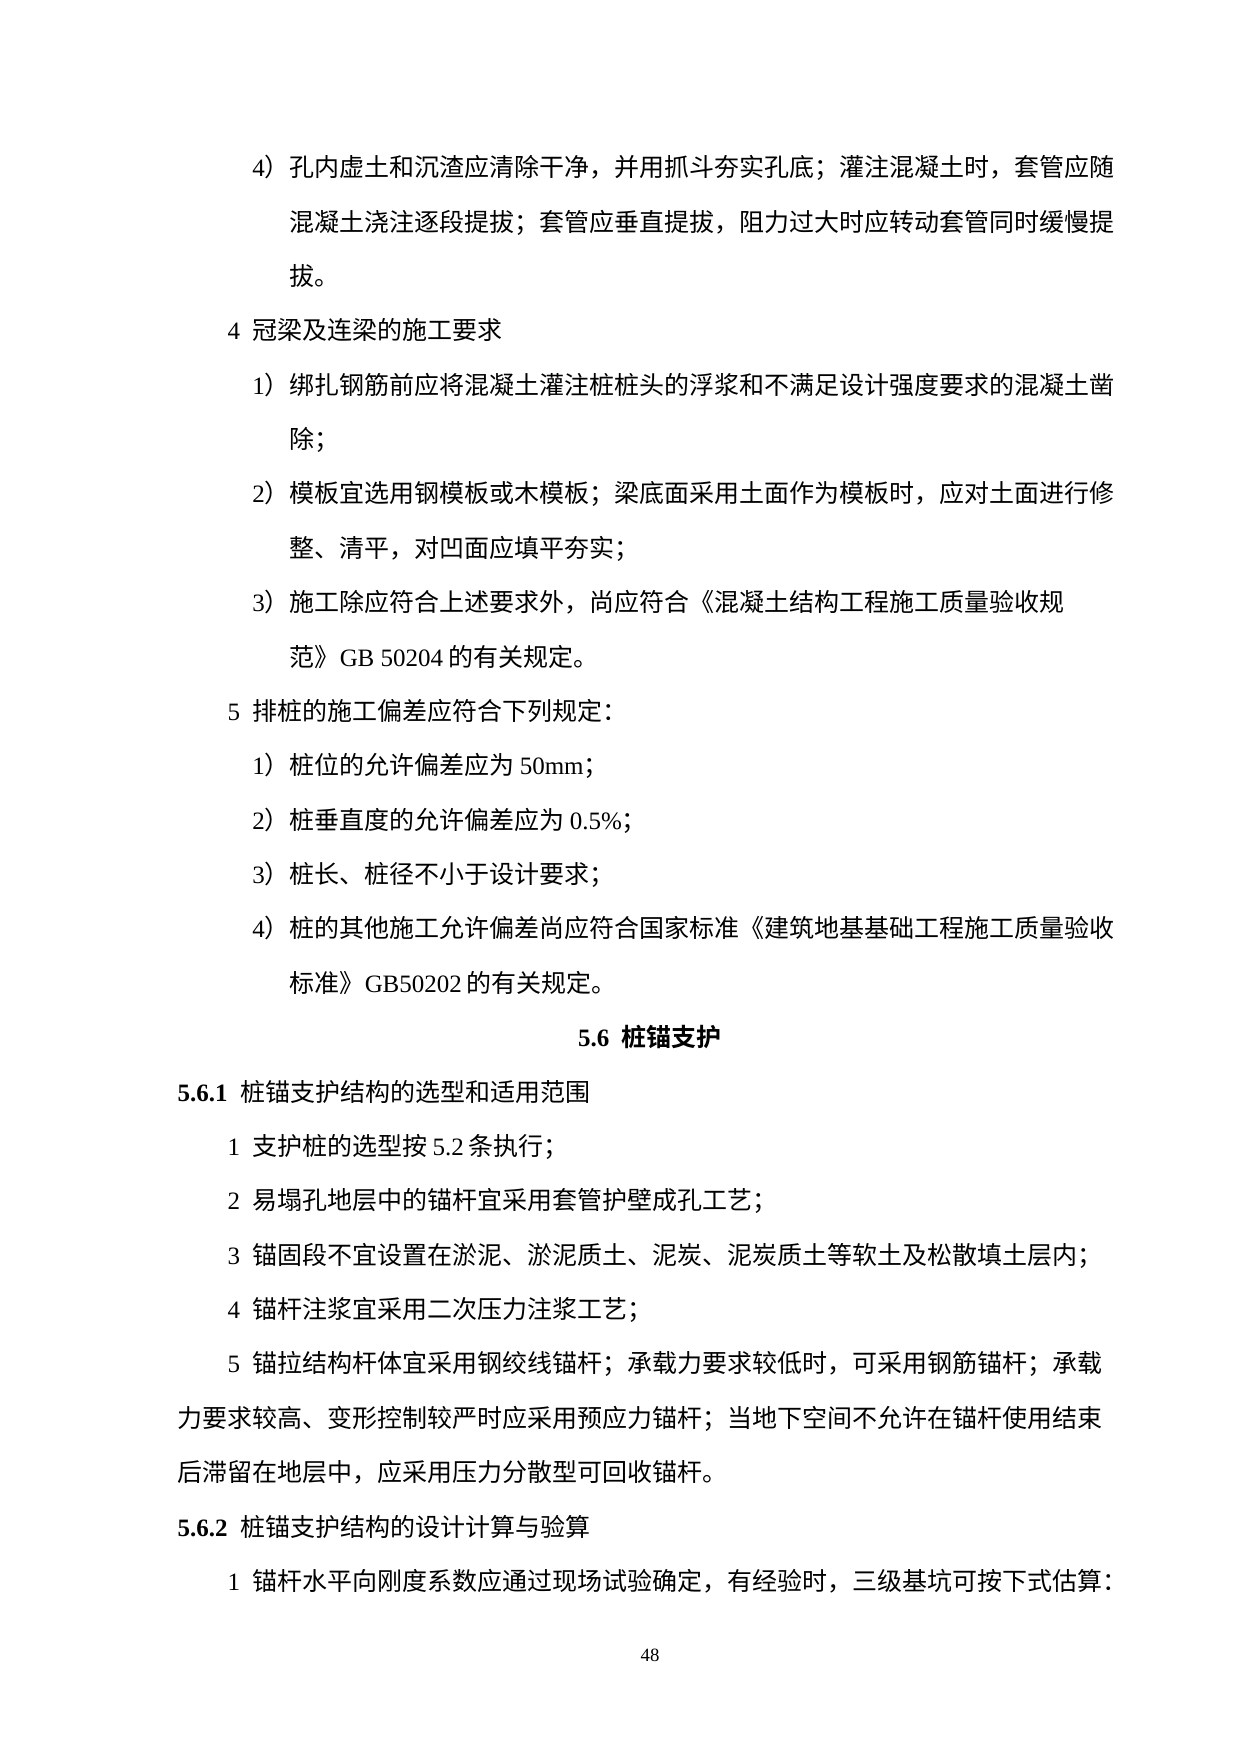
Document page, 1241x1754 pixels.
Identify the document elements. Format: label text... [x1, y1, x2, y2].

text 1 锚杆水平向刚度系数应通过现场试验确定，有经验时，三级基坑可按下式估算： [177, 1561, 1122, 1598]
text 5 排桩的施工偏差应符合下列规定： [177, 691, 1122, 728]
text 5.6.2 桩锚支护结构的设计计算与验算 [177, 1507, 1122, 1543]
text 5 锚拉结构杆体宜采用钢绞线锚杆；承载力要求较低时，可采用钢筋锚杆；承载力要求较高、变形控制较严时应采用预应力锚杆；当地下空间不允许在锚杆使用结束后滞留在地层中，应采用压力分散型可回收锚杆。 [177, 1344, 1122, 1489]
text 5.6.1 桩锚支护结构的选型和适用范围 [177, 1072, 1122, 1108]
text 3）施工除应符合上述要求外，尚应符合《混凝土结构工程施工质量验收规范》GB 50204的有关规定。 [252, 583, 1122, 673]
text 5.6 桩锚支护 [177, 1018, 1122, 1054]
text 1 支护桩的选型按5.2条执行； [177, 1126, 1122, 1163]
text 4 锚杆注浆宜采用二次压力注浆工艺； [177, 1289, 1122, 1326]
text 2）模板宜选用钢模板或木模板；梁底面采用土面作为模板时，应对土面进行修整、清平，对凹面应填平夯实； [252, 474, 1122, 564]
text 3 锚固段不宜设置在淤泥、淤泥质土、泥炭、泥炭质土等软土及松散填土层内； [177, 1235, 1122, 1271]
text 4）孔内虚土和沉渣应清除干净，并用抓斗夯实孔底；灌注混凝土时，套管应随混凝土浇注逐段提拔；套管应垂直提拔，阻力过大时应转动套管同时缓慢提拔。 [252, 148, 1122, 293]
text 4 冠梁及连梁的施工要求 [177, 311, 1122, 347]
text 1）桩位的允许偏差应为50mm； [252, 746, 1122, 782]
text 2）桩垂直度的允许偏差应为0.5%； [252, 800, 1122, 836]
text 1）绑扎钢筋前应将混凝土灌注桩桩头的浮浆和不满足设计强度要求的混凝土凿除； [252, 365, 1122, 456]
text 2 易塌孔地层中的锚杆宜采用套管护壁成孔工艺； [177, 1181, 1122, 1217]
text 4）桩的其他施工允许偏差尚应符合国家标准《建筑地基基础工程施工质量验收标准》GB50202的有关规定。 [252, 909, 1122, 999]
text 3）桩长、桩径不小于设计要求； [252, 854, 1122, 891]
